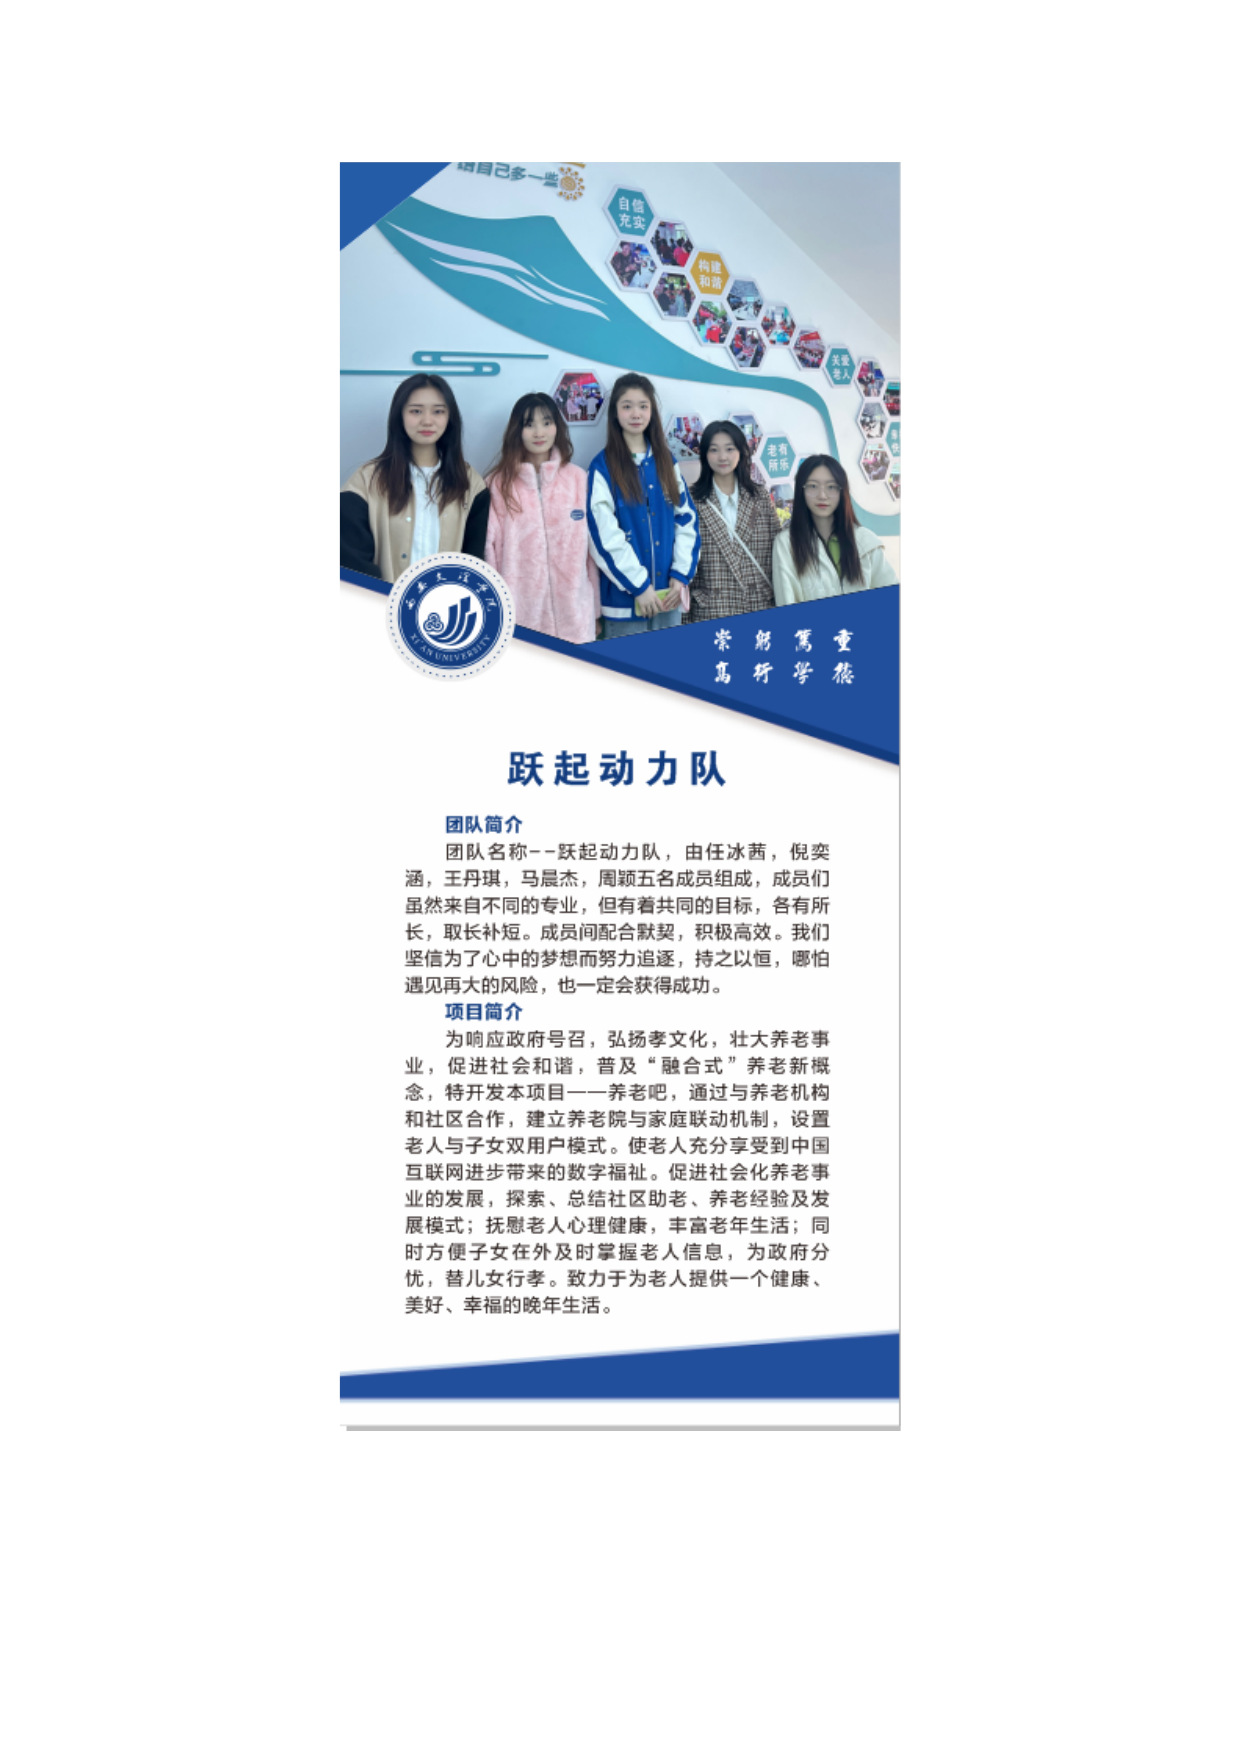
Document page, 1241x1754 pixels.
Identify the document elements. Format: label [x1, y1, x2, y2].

picture [339, 162, 901, 1431]
